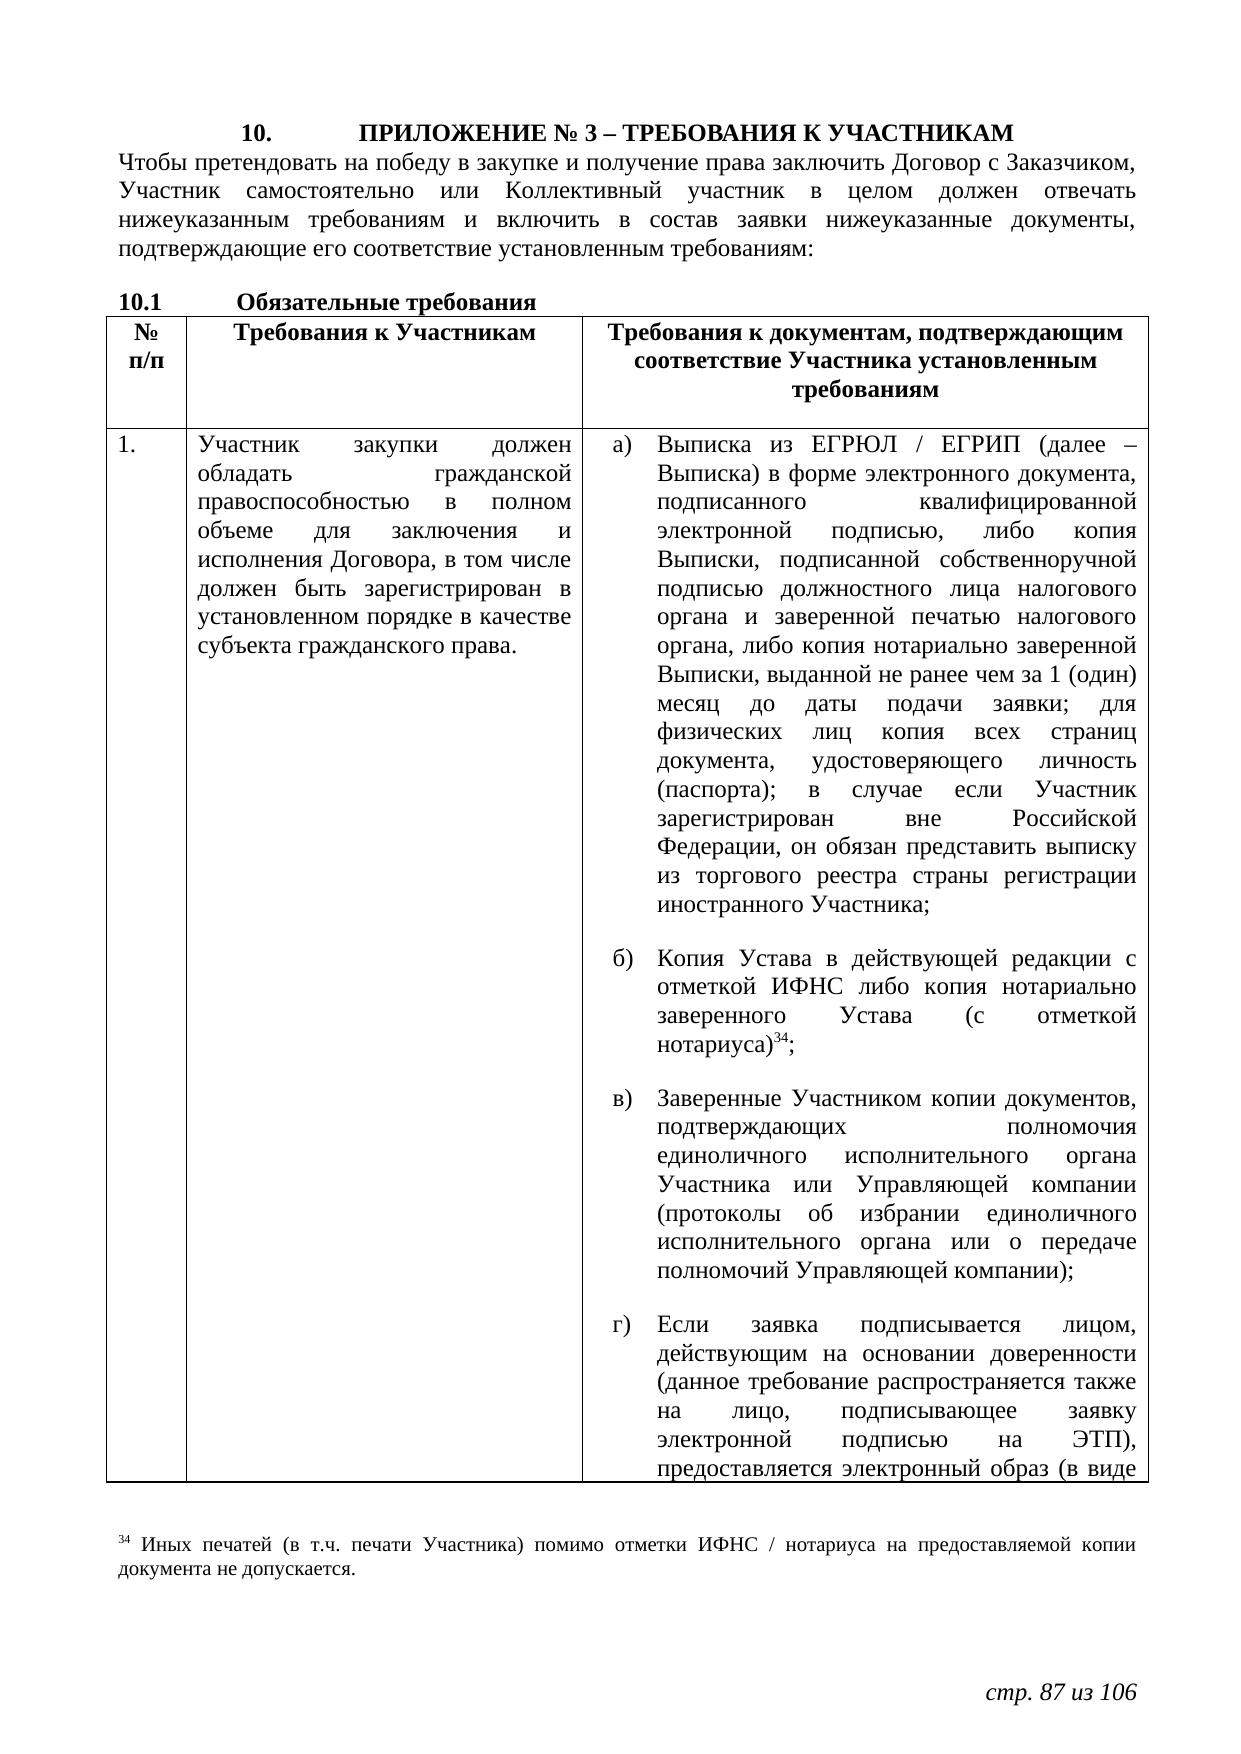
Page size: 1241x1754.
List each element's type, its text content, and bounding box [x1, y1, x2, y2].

subtitle Обязательные требования [118, 287, 1137, 316]
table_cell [187, 429, 582, 1481]
table_header № п/п [107, 317, 186, 428]
table_header Требования к Участникам [187, 317, 582, 428]
text Чтобы претендовать на победу в закупке и получение права заключить Договор с Заказчиком, Участник самостоятельно или Коллективный участник в целом должен отвечать нижеуказанным требованиям и включить в состав заявки нижеуказанные документы, подтверждающие его соответствие установленным требованиям: [118, 147, 1137, 262]
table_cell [583, 429, 1148, 1481]
table_header Требования к документам, подтверждающим соответствие Участника установленным требованиям [583, 317, 1148, 428]
subtitle ПРИЛОЖЕНИЕ № 3 – ТРЕБОВАНИЯ К УЧАСТНИКАМ [118, 118, 1137, 147]
table_cell [107, 429, 186, 1481]
